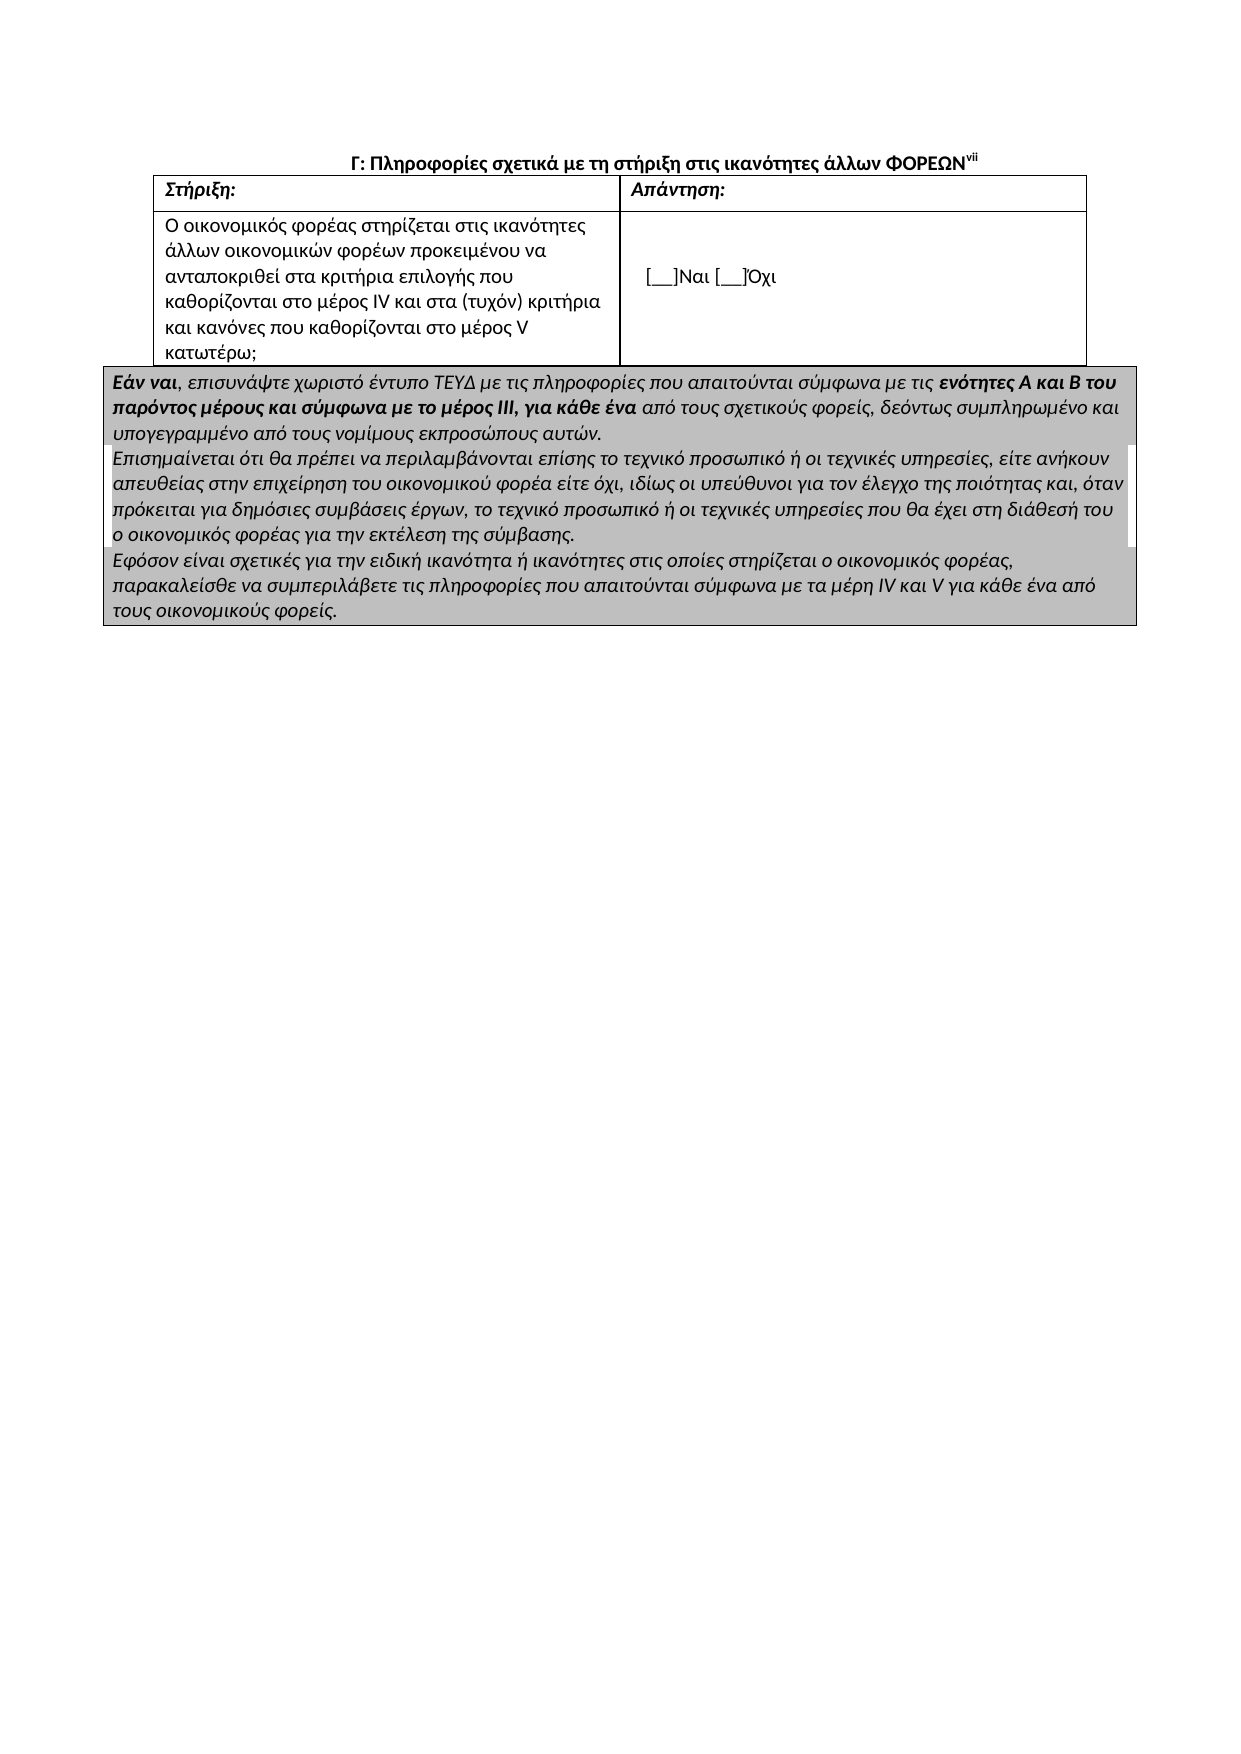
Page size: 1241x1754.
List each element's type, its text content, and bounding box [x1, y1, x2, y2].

table_cell [__]Ναι [__]Όχι [621, 212, 1086, 365]
text Εάν ναι, επισυνάψτε χωριστό έντυπο ΤΕΥΔ με τις πληροφορίες που απαιτούνται σύμφωνα με τις ενότητες Α και Β του παρόντος μέρους και σύμφωνα με το μέρος ΙΙΙ, για κάθε ένα από τους σχετικούς φορείς, δεόντως συμπληρωμένο και υπογεγραμμένο από τους νομίμους εκπροσώπους αυτών. [104, 367, 1136, 445]
text Γ: Πληροφορίες σχετικά με τη στήριξη στις ικανότητες άλλων ΦΟΡΕΩΝ [201, 150, 1128, 175]
text Εφόσον είναι σχετικές για την ειδική ικανότητα ή ικανότητες στις οποίες στηρίζεται ο οικονομικός φορέας, παρακαλείσθε να συμπεριλάβετε τις πληροφορίες που απαιτούνται σύμφωνα με τα μέρη IV και V για κάθε ένα από τους οικονομικούς φορείς. [104, 544, 1136, 625]
table_header Στήριξη: [154, 176, 619, 211]
table_header Απάντηση: [621, 176, 1086, 211]
text Επισημαίνεται ότι θα πρέπει να περιλαμβάνονται επίσης το τεχνικό προσωπικό ή οι τεχνικές υπηρεσίες, είτε ανήκουν απευθείας στην επιχείρηση του οικονομικού φορέα είτε όχι, ιδίως οι υπεύθυνοι για τον έλεγχο της ποιότητας και, όταν πρόκειται για δημόσιες συμβάσεις έργων, το τεχνικό προσωπικό ή οι τεχνικές υπηρεσίες που θα έχει στη διάθεσή του ο οικονομικός φορέας για την εκτέλεση της σύμβασης. [112, 445, 1128, 544]
table_cell Ο οικονομικός φορέας στηρίζεται στις ικανότητες άλλων οικονομικών φορέων προκειμένου να ανταποκριθεί στα κριτήρια επιλογής που καθορίζονται στο μέρος IV και στα (τυχόν) κριτήρια και κανόνες που καθορίζονται στο μέρος V κατωτέρω; [154, 212, 619, 365]
